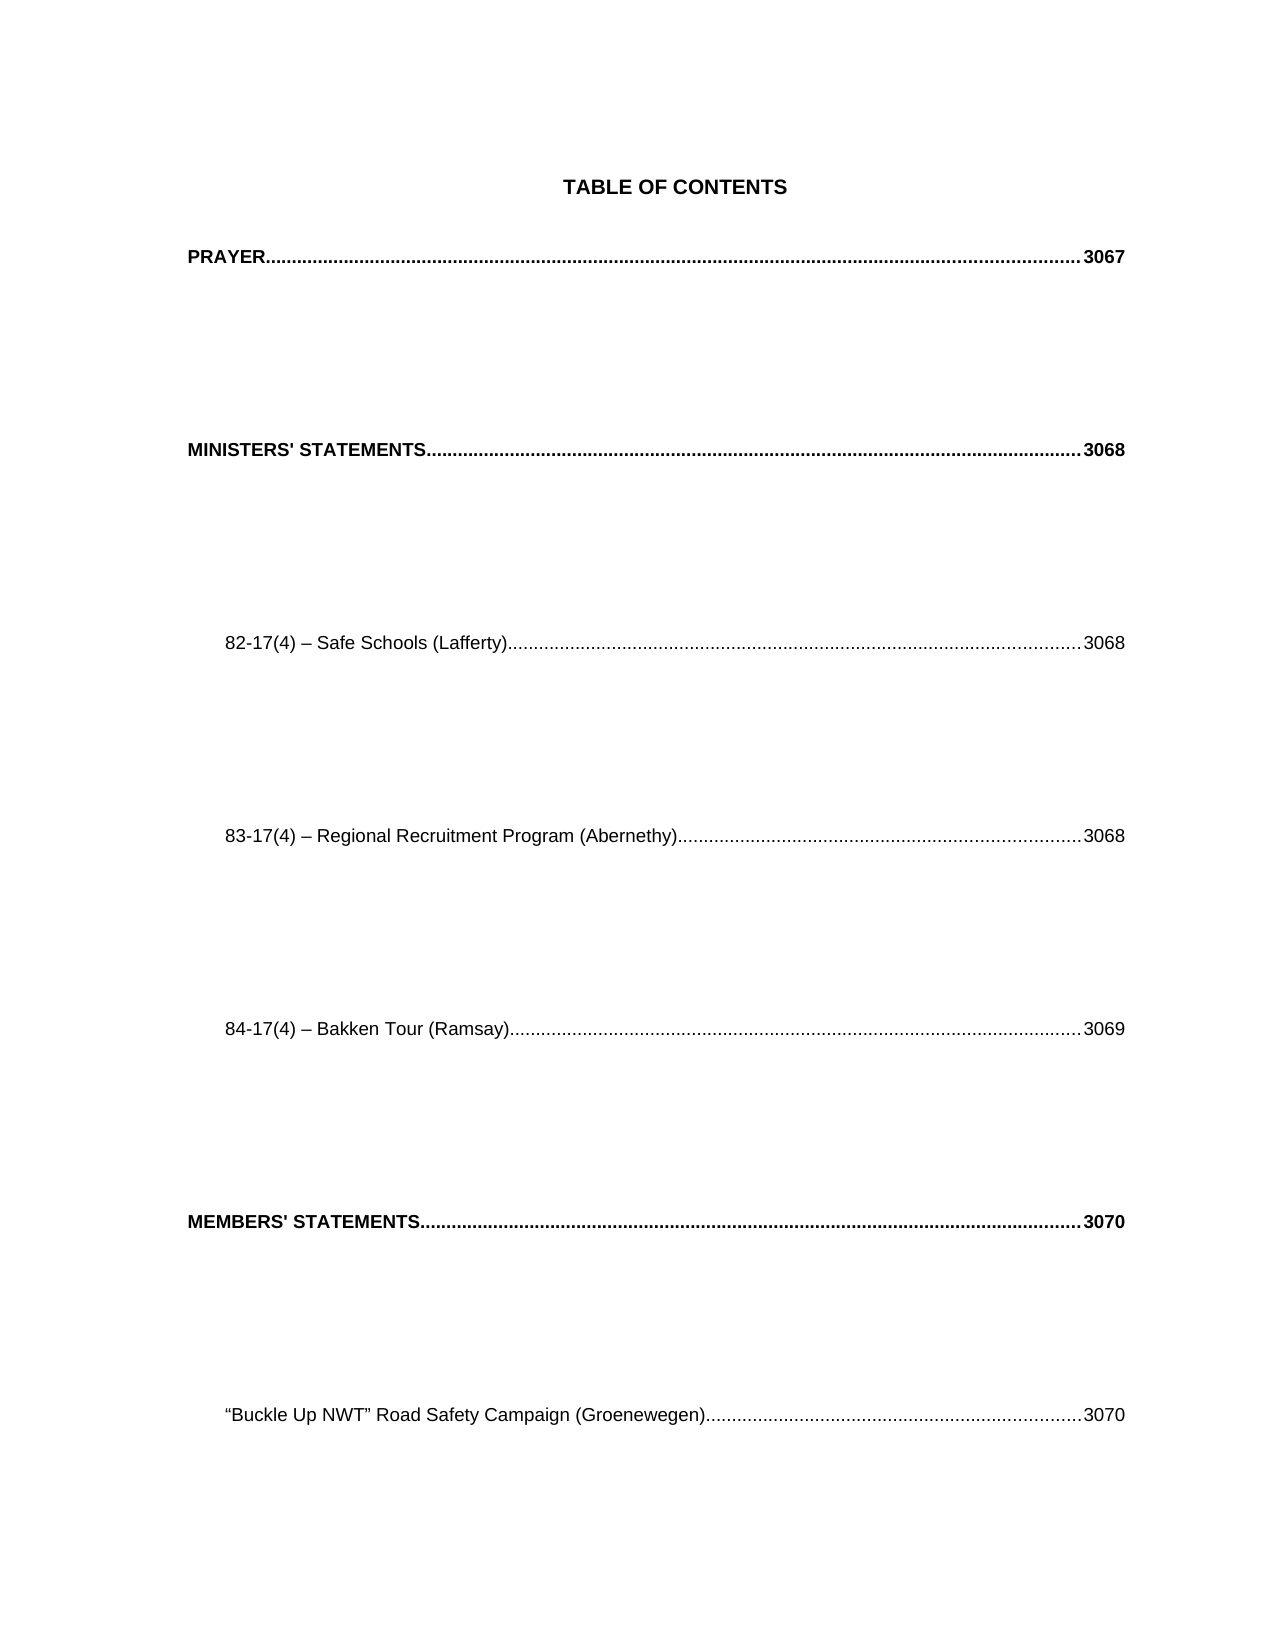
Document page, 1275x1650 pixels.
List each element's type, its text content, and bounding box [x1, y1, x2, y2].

text 83-17(4) – Regional Recruitment Program (Abernethy) 3068 [187, 825, 1162, 846]
text 84-17(4) – Bakken Tour (Ramsay) 3069 [187, 1018, 1162, 1039]
text MINISTERS' STATEMENTS 3068 [187, 439, 1162, 460]
text “Buckle Up NWT” Road Safety Campaign (Groenewegen) 3070 [187, 1404, 1162, 1426]
subtitle TABLE OF CONTENTS [187, 175, 1162, 199]
text PRAYER 3067 [187, 246, 1162, 267]
text 82-17(4) – Safe Schools (Lafferty) 3068 [187, 632, 1162, 653]
text MEMBERS' STATEMENTS 3070 [187, 1211, 1162, 1233]
